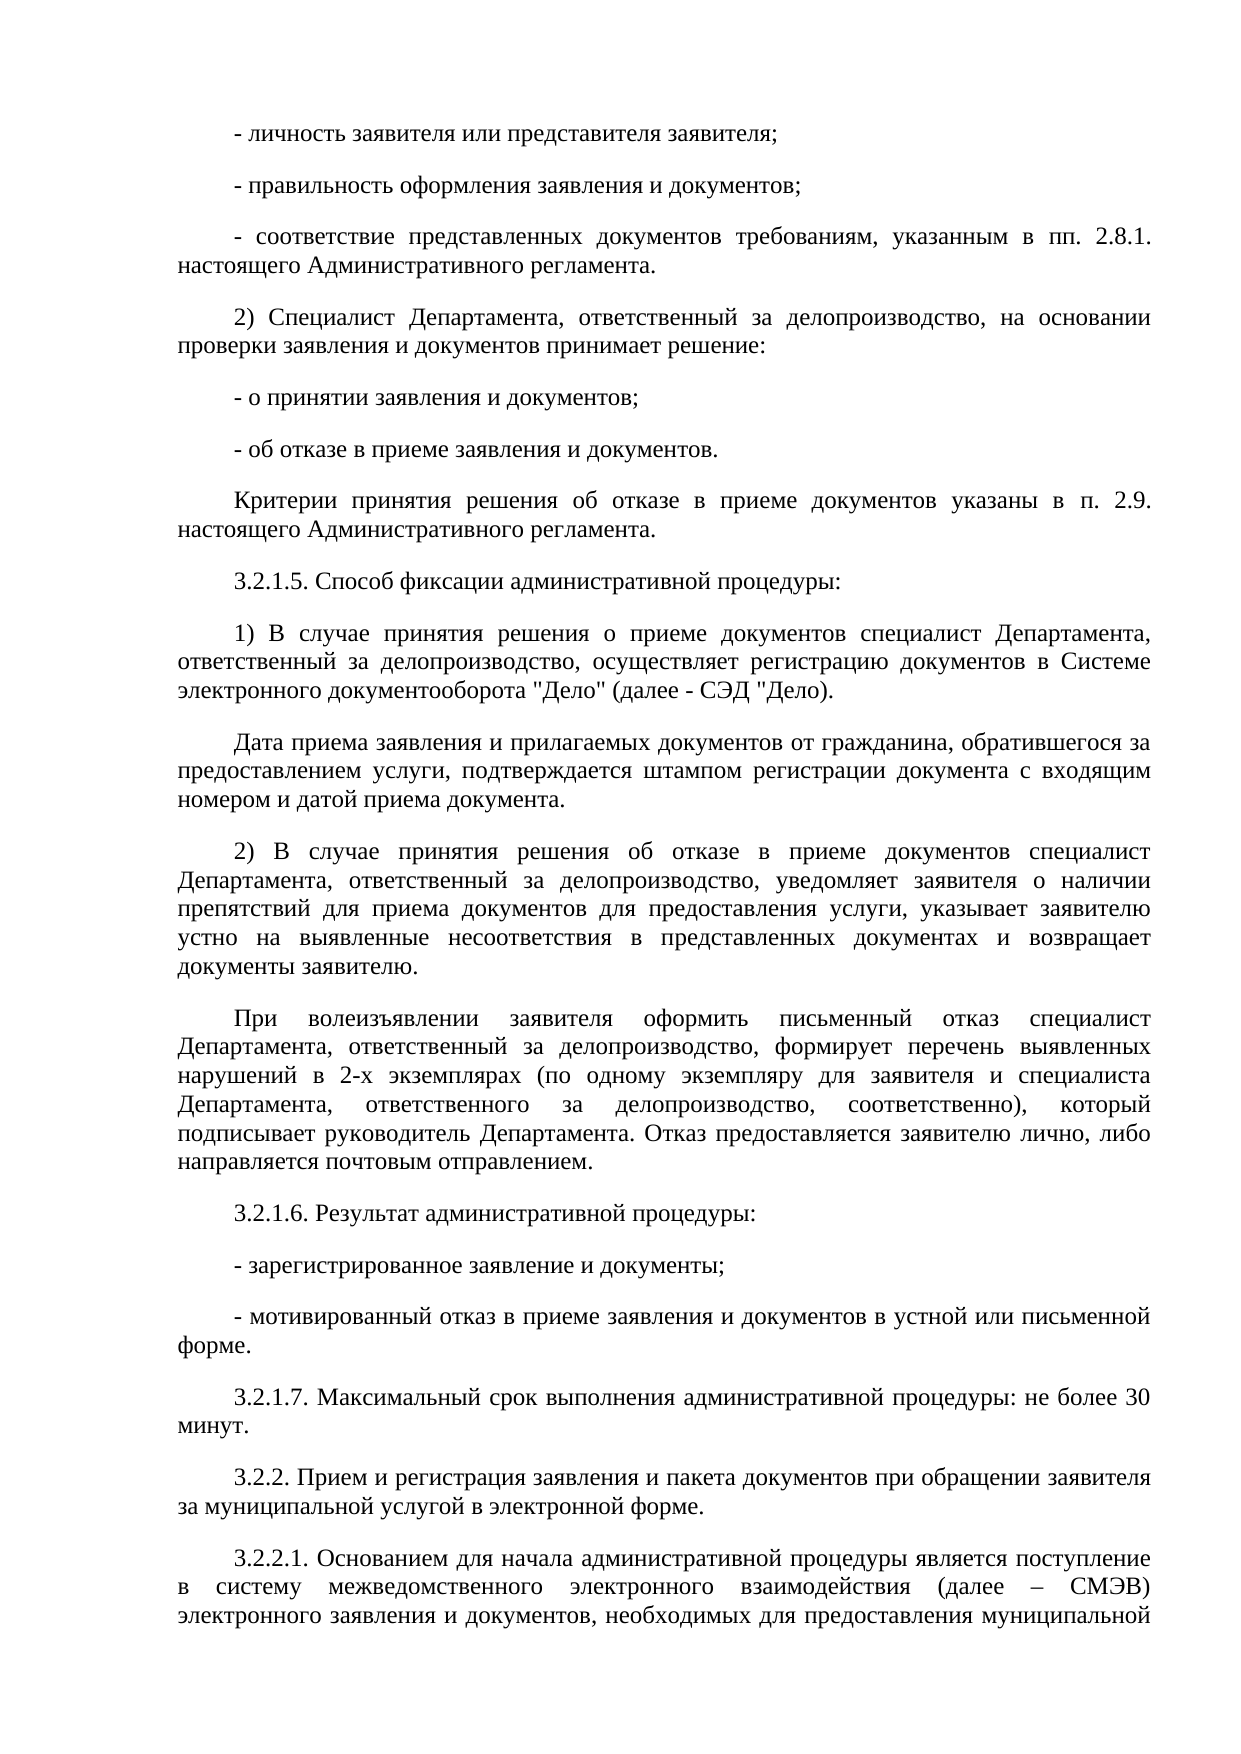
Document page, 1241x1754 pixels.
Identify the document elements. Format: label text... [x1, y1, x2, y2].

text 3.2.2. Прием и регистрация заявления и пакета документов при обращении заявителя за муниципальной услугой в электронной форме. [177, 1462, 1152, 1520]
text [177, 1543, 1152, 1629]
text 2) Специалист Департамента, ответственный за делопроизводство, на основании проверки заявления и документов принимает решение: [177, 302, 1152, 359]
text 3.2.1.7. Максимальный срок выполнения административной процедуры: не более 30 минут. [177, 1382, 1152, 1439]
text - зарегистрированное заявление и документы; [177, 1250, 1152, 1278]
text При волеизъявлении заявителя оформить письменный отказ специалист Департамента, ответственный за делопроизводство, формирует перечень выявленных нарушений в 2-х экземплярах (по одному экземпляру для заявителя и специалиста Департамента, ответственного за делопроизводство, соответственно), который подписывает руководитель Департамента. Отказ предоставляется заявителю лично, либо направляется почтовым отправлением. [177, 1003, 1152, 1175]
text 3.2.1.6. Результат административной процедуры: [177, 1198, 1152, 1227]
text - мотивированный отказ в приеме заявления и документов в устной или письменной форме. [177, 1301, 1152, 1359]
text Критерии принятия решения об отказе в приеме документов указаны в п. 2.9. настоящего Административного регламента. [177, 486, 1152, 543]
text 3.2.1.5. Способ фиксации административной процедуры: [177, 566, 1152, 595]
text - личность заявителя или представителя заявителя; [177, 118, 1152, 147]
text - соответствие представленных документов требованиям, указанным в пп. 2.8.1. настоящего Административного регламента. [177, 221, 1152, 279]
text - о принятии заявления и документов; [177, 382, 1152, 411]
text - об отказе в приеме заявления и документов. [177, 434, 1152, 463]
text 2) В случае принятия решения об отказе в приеме документов специалист Департамента, ответственный за делопроизводство, уведомляет заявителя о наличии препятствий для приема документов для предоставления услуги, указывает заявителю устно на выявленные несоответствия в представленных документах и возвращает документы заявителю. [177, 836, 1152, 980]
text Дата приема заявления и прилагаемых документов от гражданина, обратившегося за предоставлением услуги, подтверждается штампом регистрации документа с входящим номером и датой приема документа. [177, 727, 1152, 813]
text - правильность оформления заявления и документов; [177, 170, 1152, 198]
text 1) В случае принятия решения о приеме документов специалист Департамента, ответственный за делопроизводство, осуществляет регистрацию документов в Системе электронного документооборота "Дело" (далее - СЭД "Дело). [177, 618, 1152, 704]
